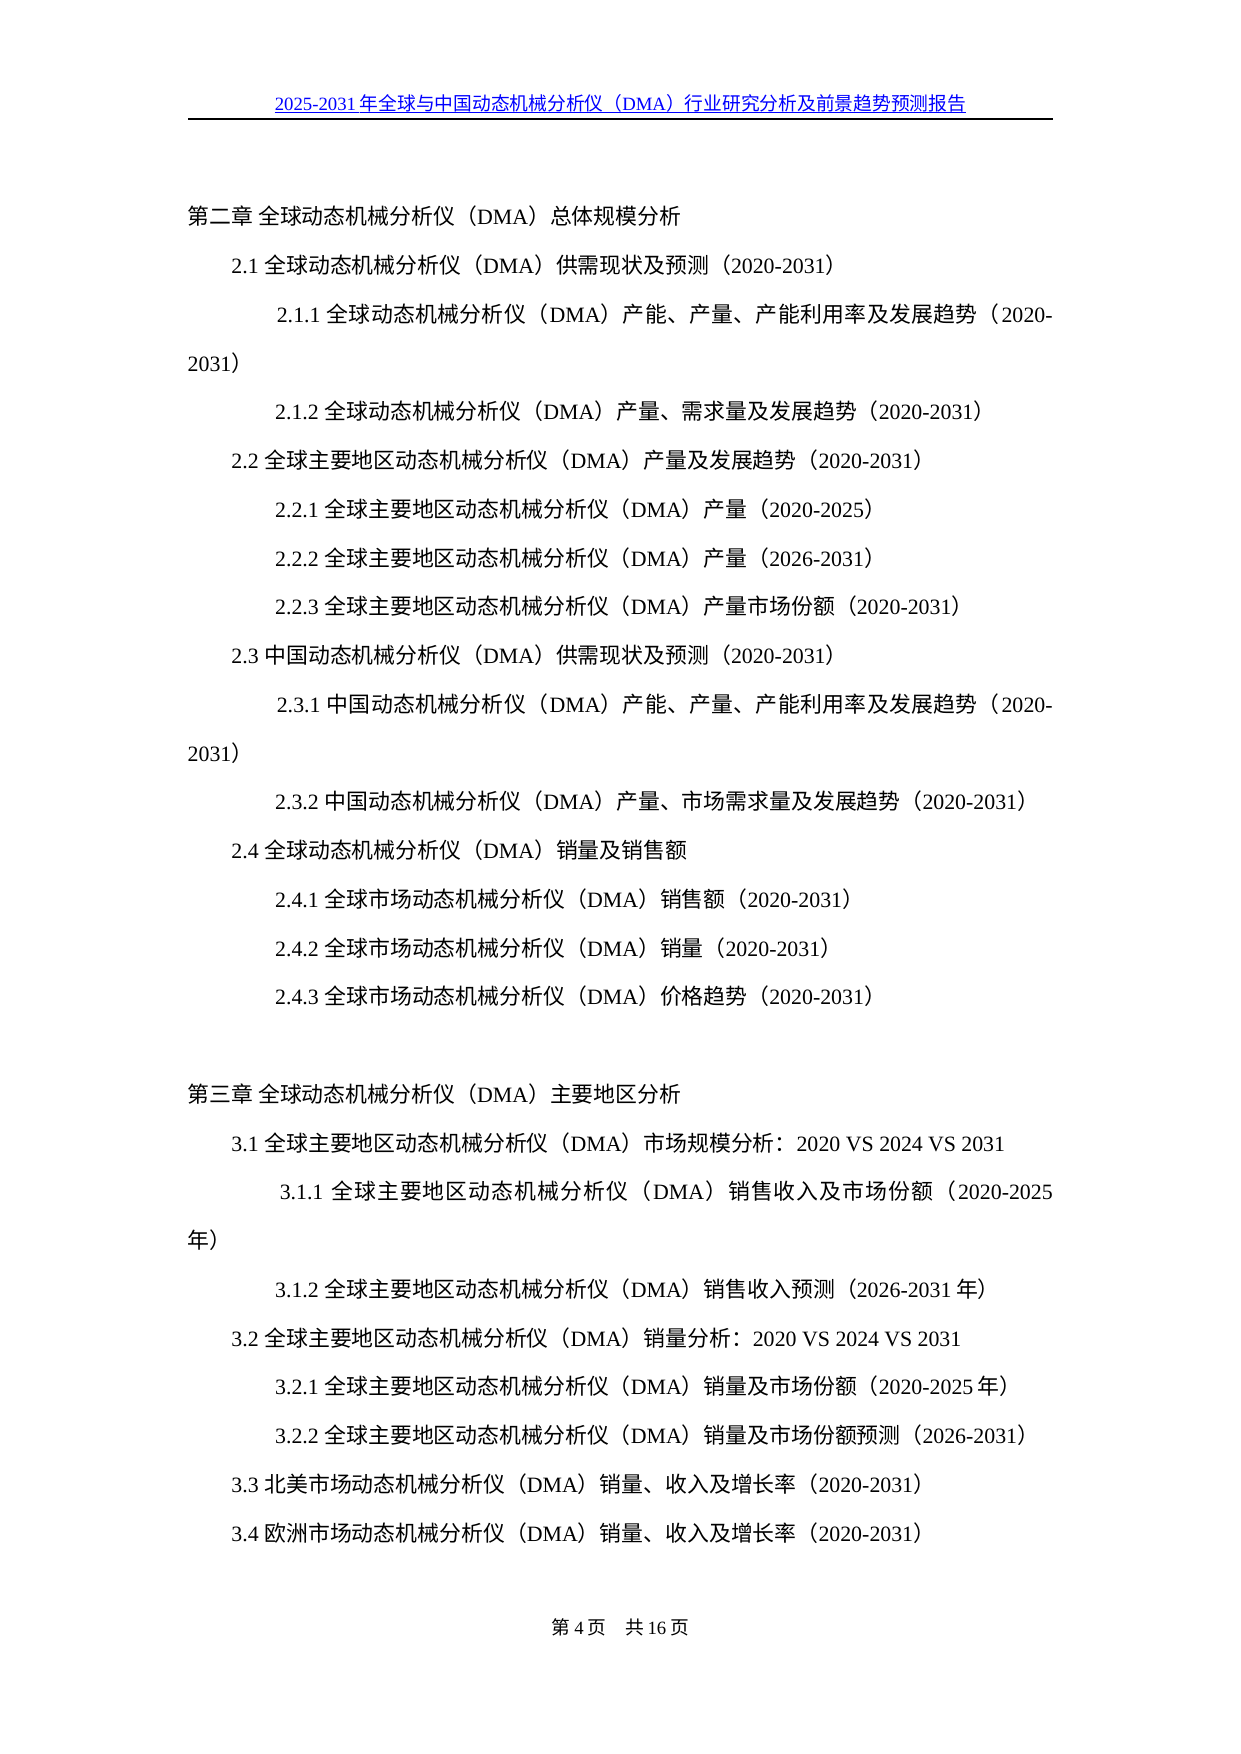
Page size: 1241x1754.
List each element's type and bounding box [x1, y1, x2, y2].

text [187, 150, 1053, 1548]
